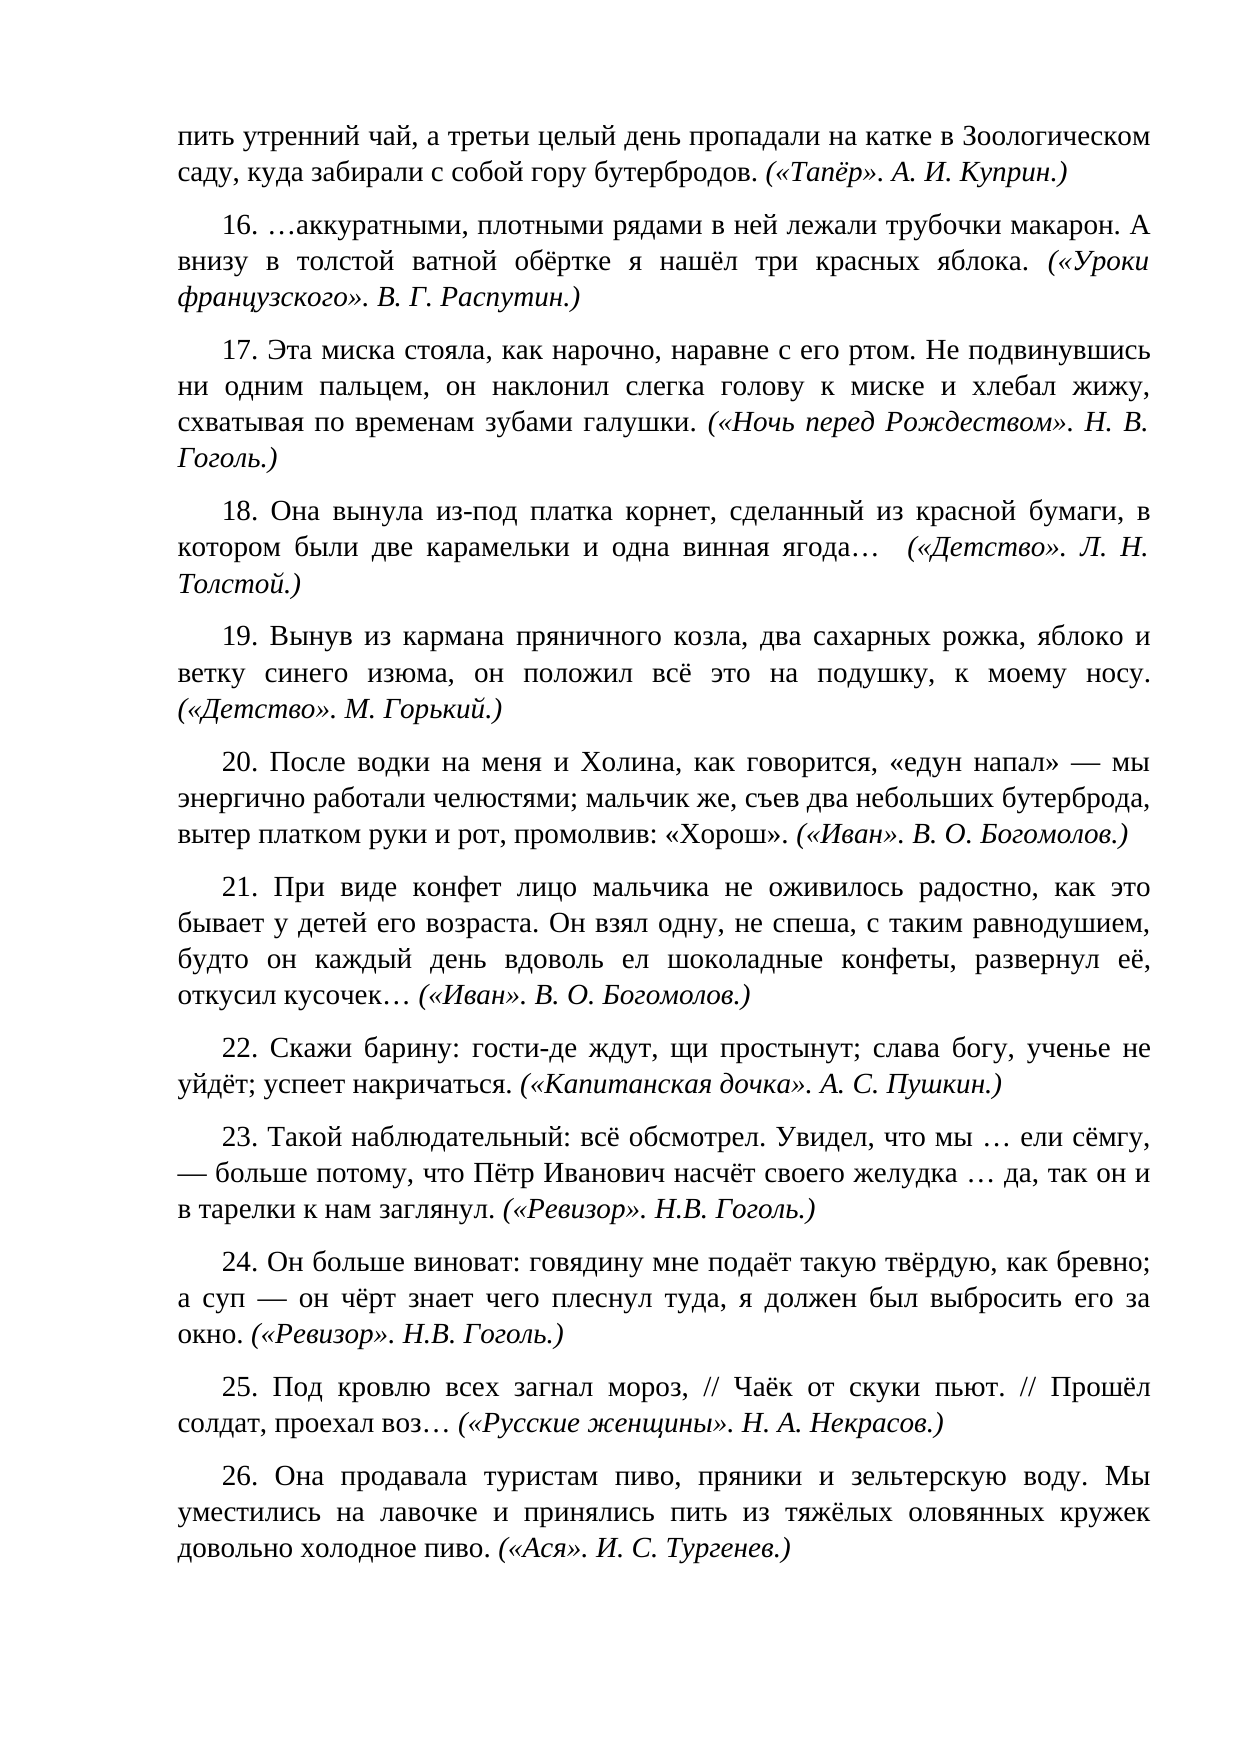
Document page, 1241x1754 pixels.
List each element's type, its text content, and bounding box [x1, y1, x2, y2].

text 25. Под кровлю всех загнал мороз, // Чаёк от скуки пьют. // Прошёл солдат, проехал воз… («Русские женщины». Н. А. Некрасов.) [177, 1369, 1152, 1439]
text 20. После водки на меня и Холина, как говорится, «едун напал» — мы энергично работали челюстями; мальчик же, съев два небольших бутерброда, вытер платком руки и рот, промолвив: «Хорош». («Иван». В. О. Богомолов.) [177, 744, 1152, 849]
text 26. Она продавала туристам пиво, пряники и зельтерскую воду. Мы уместились на лавочке и принялись пить из тяжёлых оловянных кружек довольно холодное пиво. («Ася». И. С. Тургенев.) [177, 1458, 1152, 1564]
text 16. …аккуратными, плотными рядами в ней лежали трубочки макарон. А внизу в толстой ватной обёртке я нашёл три красных яблока. («Уроки французского». В. Г. Распутин.) [177, 207, 1152, 313]
text 22. Скажи барину: гости-де ждут, щи простынут; слава богу, ученье не уйдёт; успеет накричаться. («Капитанская дочка». А. С. Пушкин.) [177, 1030, 1152, 1100]
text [177, 118, 1152, 188]
text 19. Вынув из кармана пряничного козла, два сахарных рожка, яблоко и ветку синего изюма, он положил всё это на подушку, к моему носу. («Детство». М. Горький.) [177, 618, 1152, 724]
text 18. Она вынула из-под платка корнет, сделанный из красной бумаги, в котором были две карамельки и одна винная ягода… («Детство». Л. Н. Толстой.) [177, 493, 1152, 599]
text 23. Такой наблюдательный: всё обсмотрел. Увидел, что мы … ели сёмгу, — больше потому, что Пётр Иванович насчёт своего желудка … да, так он и в тарелки к нам заглянул. («Ревизор». Н.В. Гоголь.) [177, 1119, 1152, 1225]
text 17. Эта миска стояла, как нарочно, наравне с его ртом. Не подвинувшись ни одним пальцем, он наклонил слегка голову к миске и хлебал жижу, схватывая по временам зубами галушки. («Ночь перед Рождеством». Н. В. Гоголь.) [177, 332, 1152, 474]
text 24. Он больше виноват: говядину мне подаёт такую твёрдую, как бревно; а суп — он чёрт знает чего плеснул туда, я должен был выбросить его за окно. («Ревизор». Н.В. Гоголь.) [177, 1244, 1152, 1350]
text 21. При виде конфет лицо мальчика не оживилось радостно, как это бывает у детей его возраста. Он взял одну, не спеша, с таким равнодушием, будто он каждый день вдоволь ел шоколадные конфеты, развернул её, откусил кусочек… («Иван». В. О. Богомолов.) [177, 869, 1152, 1011]
